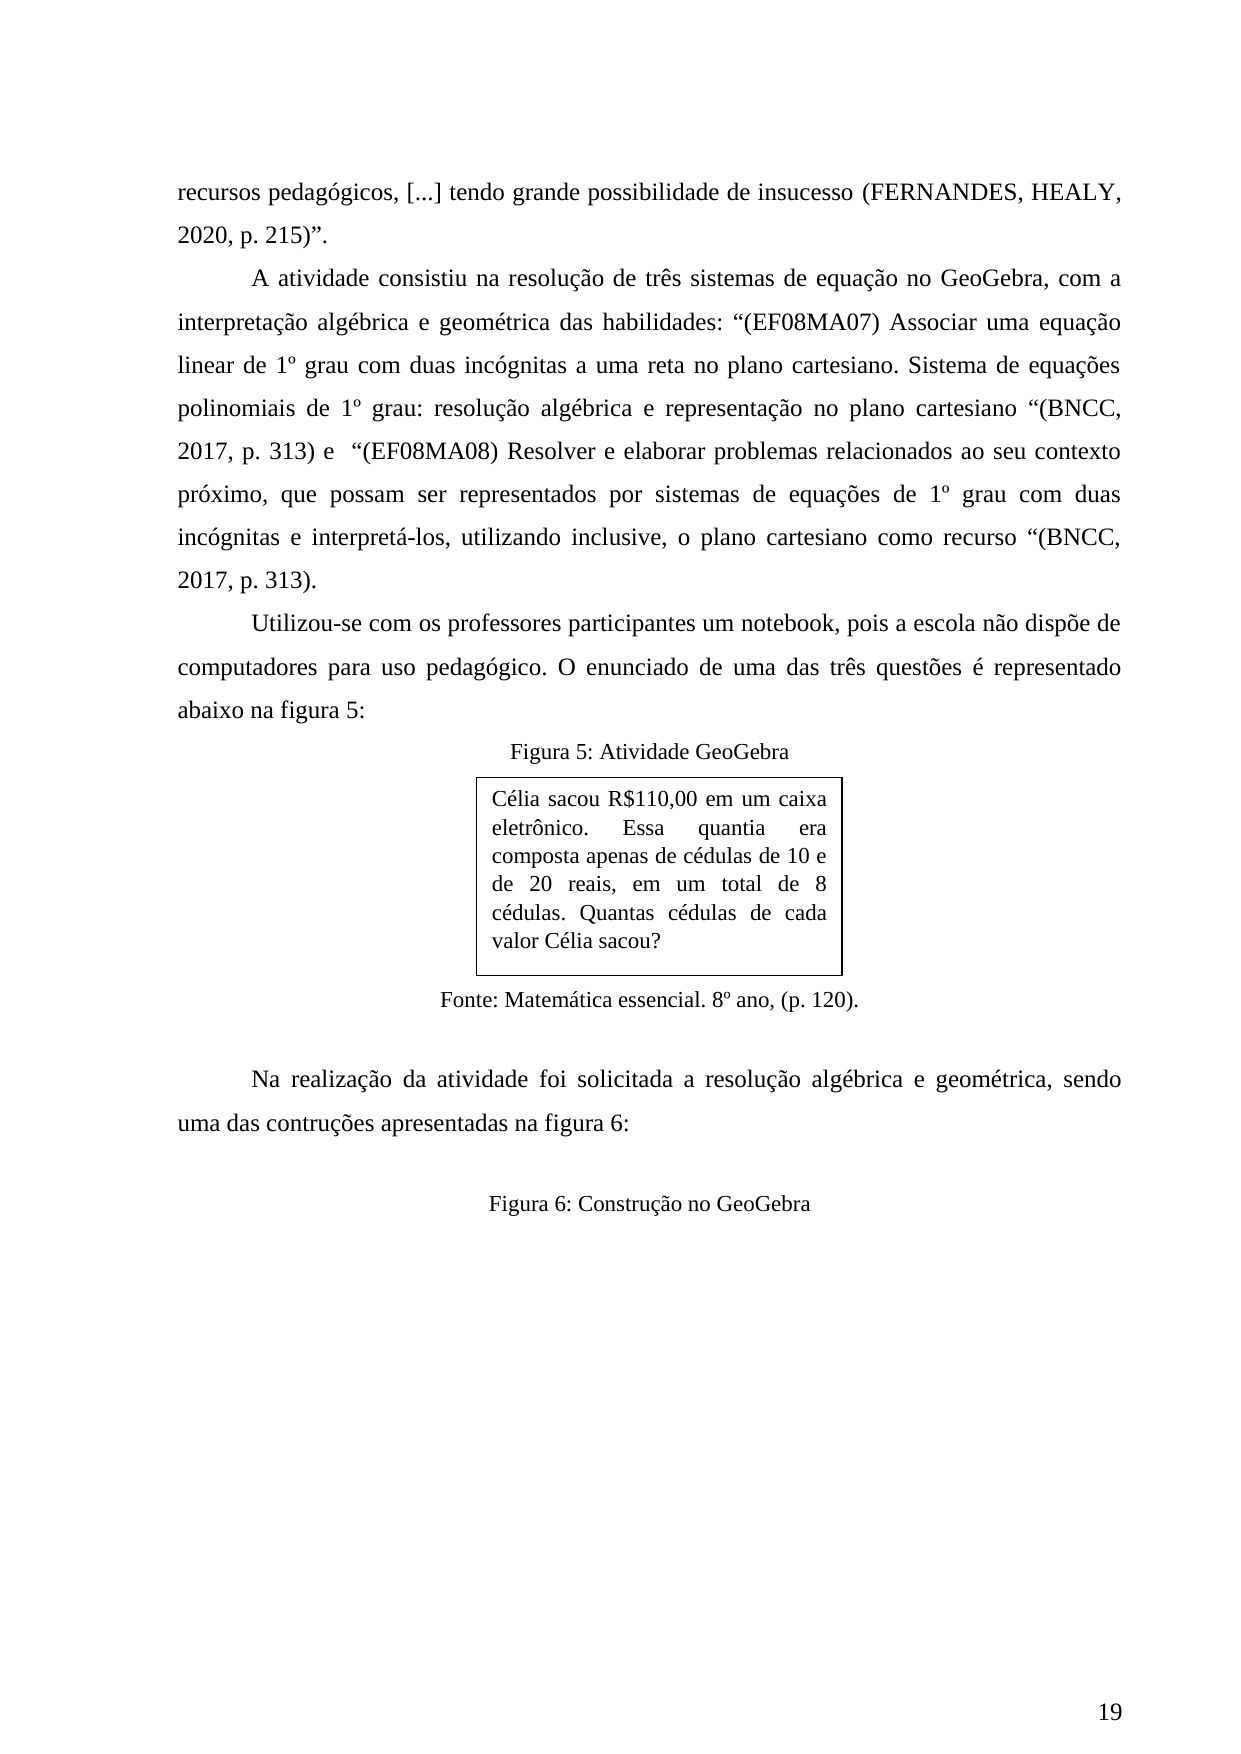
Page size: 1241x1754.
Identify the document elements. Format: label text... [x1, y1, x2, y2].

text Figura 6: Construção no GeoGebra [177, 1190, 1122, 1217]
text A atividade consistiu na resolução de três sistemas de equação no GeoGebra, com a interpretação algébrica e geométrica das habilidades: “(EF08MA07) Associar uma equação linear de 1º grau com duas incógnitas a uma reta no plano cartesiano. Sistema de equações polinomiais de 1º grau: resolução algébrica e representação no plano cartesiano “(BNCC, 2017, p. 313) e “(EF08MA08) Resolver e elaborar problemas relacionados ao seu contexto próximo, que possam ser representados por sistemas de equações de 1º grau com duas incógnitas e interpretá-los, utilizando inclusive, o plano cartesiano como recurso “(BNCC, 2017, p. 313). [177, 263, 1122, 594]
text Na realização da atividade foi solicitada a resolução algébrica e geométrica, sendo uma das contruções apresentadas na figura 6: [177, 1064, 1122, 1136]
text Fonte: Matemática essencial. 8º ano, (p. 120). [177, 986, 1122, 1012]
text Figura 5: Atividade GeoGebra [177, 738, 1122, 764]
text Utilizou-se com os professores participantes um notebook, pois a escola não dispõe de computadores para uso pedagógico. O enunciado de uma das três questões é representado abaixo na figura 5: [177, 608, 1122, 723]
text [177, 177, 1122, 249]
